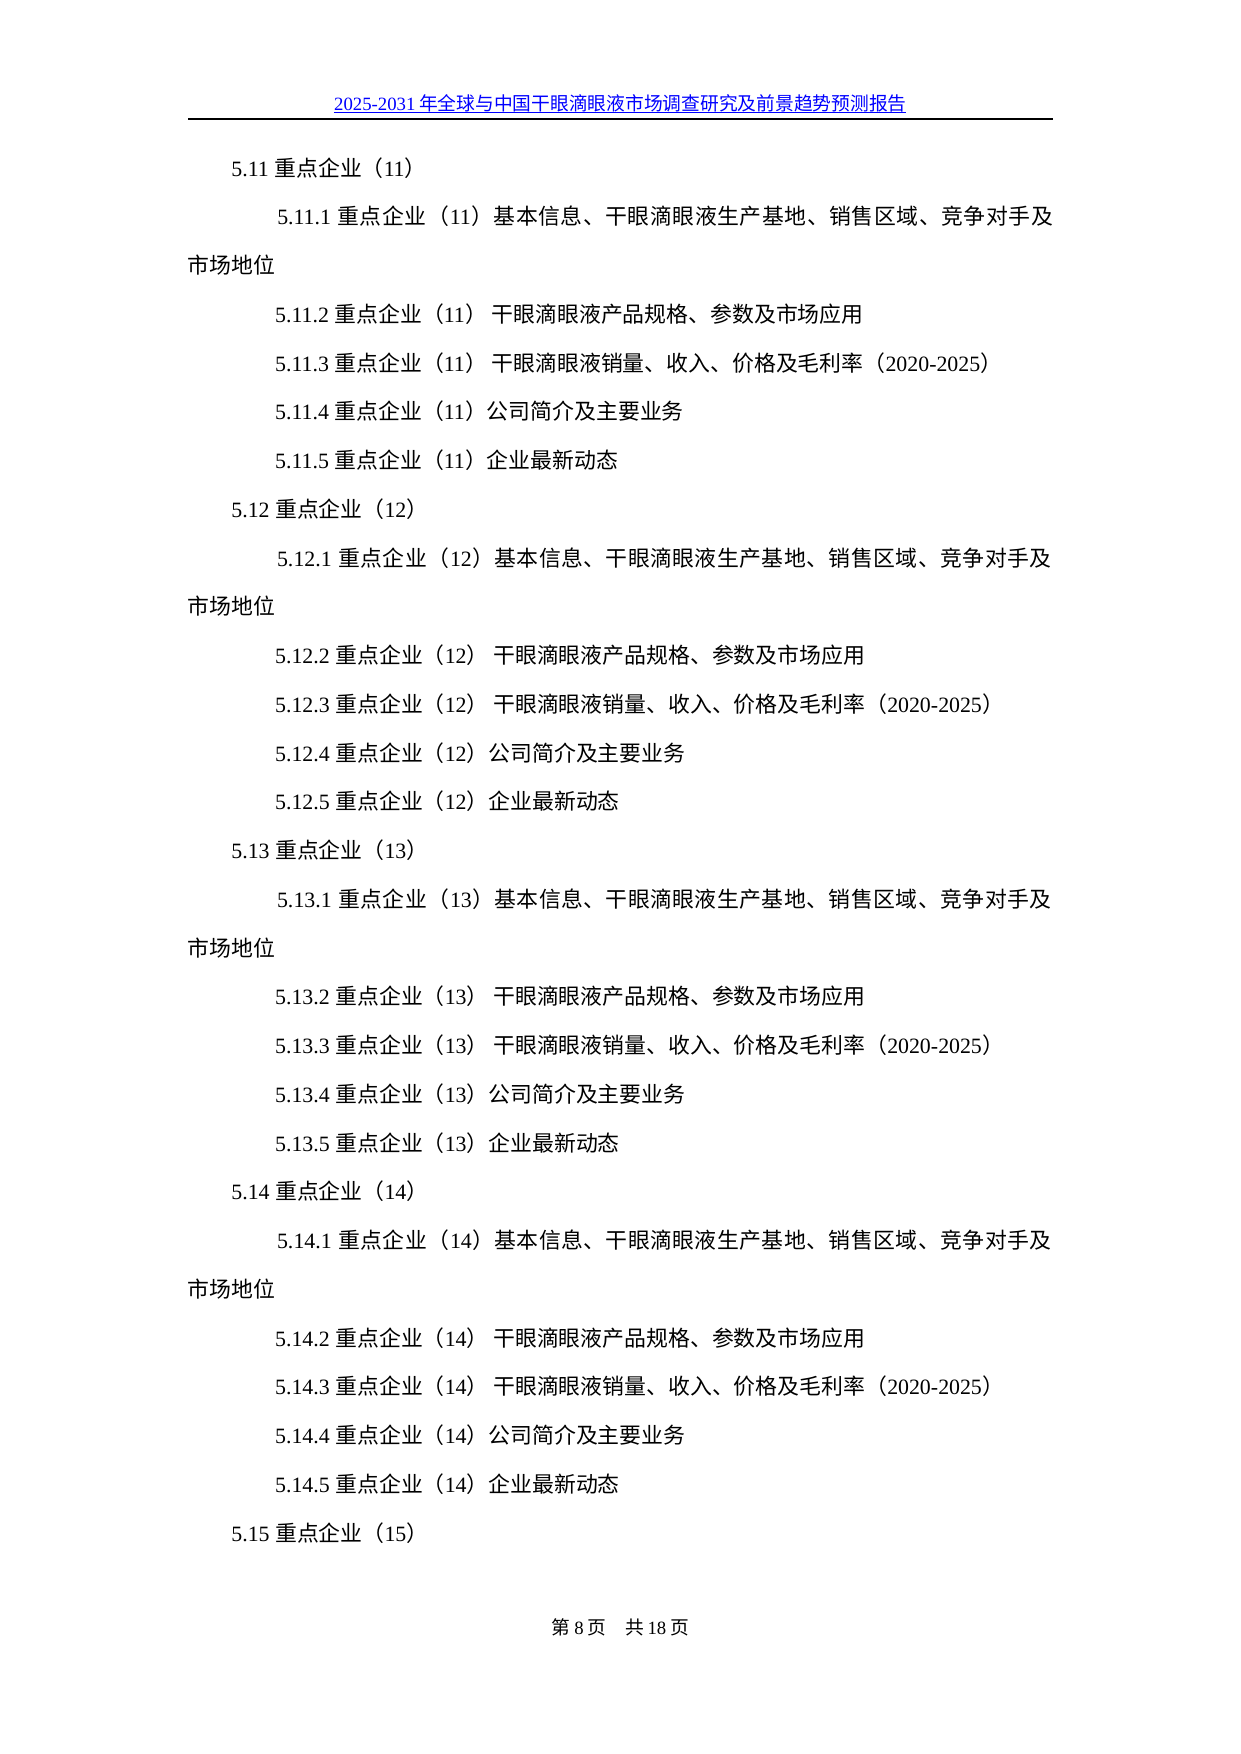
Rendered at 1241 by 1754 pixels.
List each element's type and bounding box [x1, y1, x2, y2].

text [187, 150, 1053, 1548]
